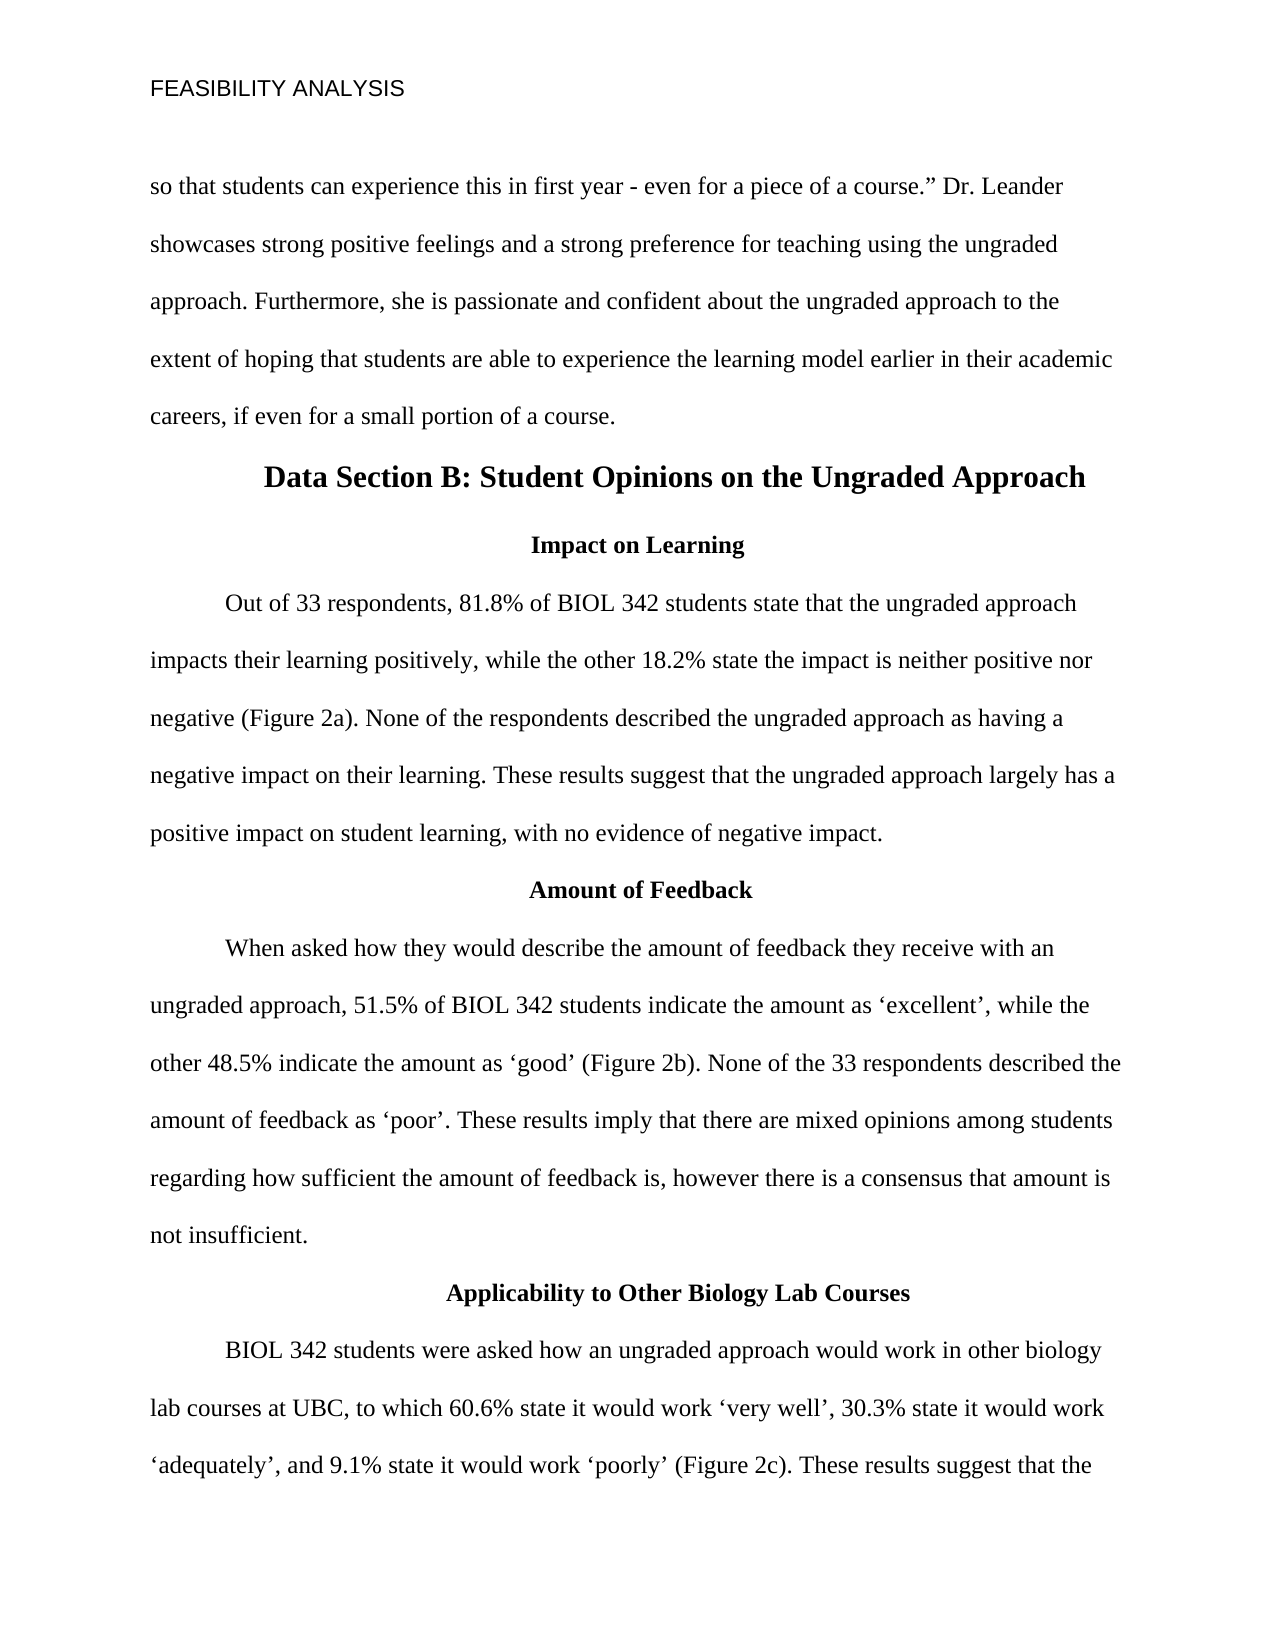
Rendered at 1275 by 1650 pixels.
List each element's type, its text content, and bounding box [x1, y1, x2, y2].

text When asked how they would describe the amount of feedback they receive with an ungraded approach, 51.5% of BIOL 342 students indicate the amount as ‘excellent’, while the other 48.5% indicate the amount as ‘good’ (Figure 2b). None of the 33 respondents described the amount of feedback as ‘poor’. These results imply that there are mixed opinions among students regarding how sufficient the amount of feedback is, however there is a consensus that amount is not insufficient. [150, 933, 1125, 1249]
text Impact on Learning [150, 531, 1125, 559]
text Out of 33 respondents, 81.8% of BIOL 342 students state that the ungraded approach impacts their learning positively, while the other 18.2% state the impact is neither positive nor negative (Figure 2a). None of the respondents described the ungraded approach as having a negative impact on their learning. These results suggest that the ungraded approach largely has a positive impact on student learning, with no evidence of negative impact. [150, 588, 1125, 847]
text Applicability to Other Biology Lab Courses [150, 1278, 1125, 1307]
text Data Section B: Student Opinions on the Ungraded Approach [150, 459, 1125, 495]
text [150, 171, 1125, 430]
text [150, 1336, 1125, 1479]
text Amount of Feedback [150, 876, 1125, 904]
